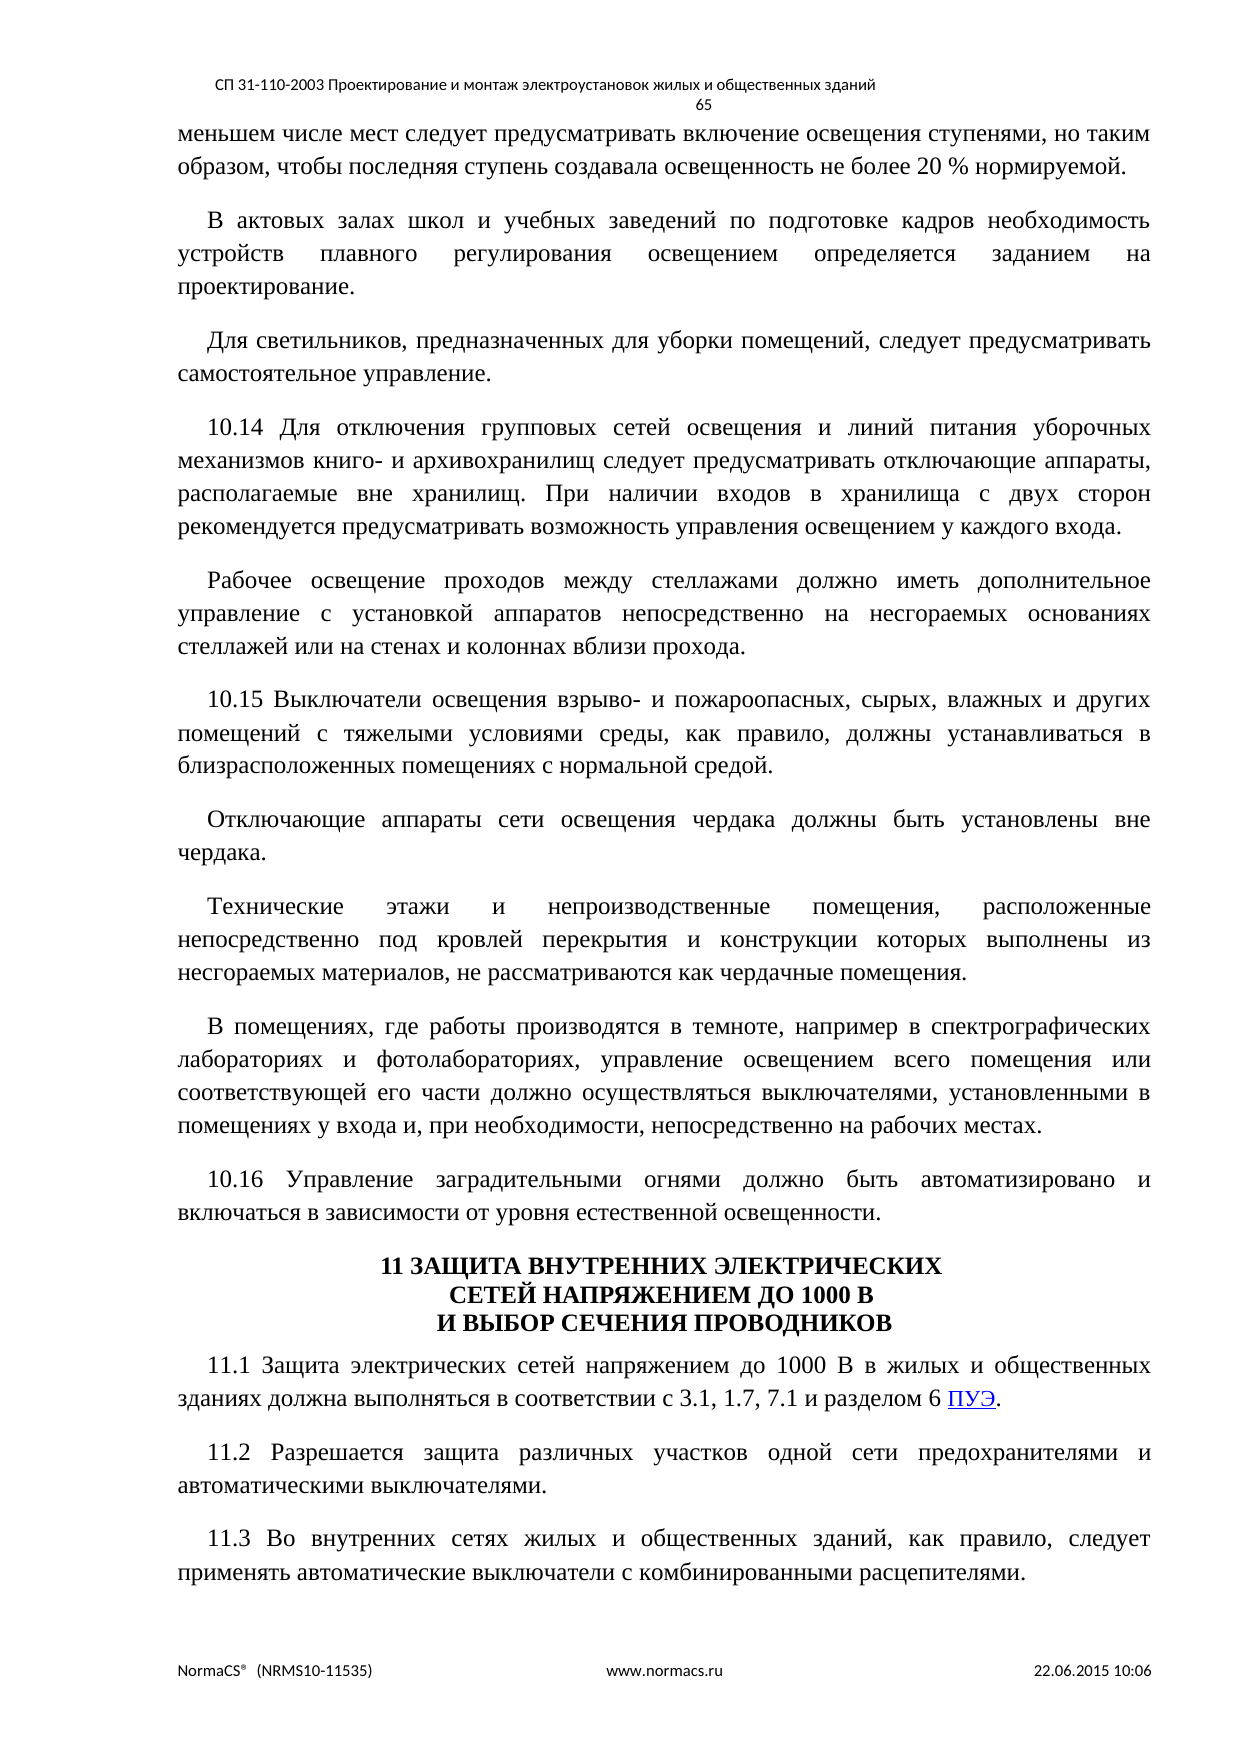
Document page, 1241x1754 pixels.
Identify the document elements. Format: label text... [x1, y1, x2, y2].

text 10.15 Выключатели освещения взрыво- и пожароопасных, сырых, влажных и других помещений с тяжелыми условиями среды, как правило, должны устанавливаться в близрасположенных помещениях с нормальной средой. [177, 684, 1152, 779]
text 11.1 Защита электрических сетей напряжением до 1000 В в жилых и общественных зданиях должна выполняться в соответствии с 3.1, 1.7, 7.1 и разделом 6 ПУЭ. [177, 1350, 1152, 1412]
text В актовых залах школ и учебных заведений по подготовке кадров необходимость устройств плавного регулирования освещением определяется заданием на проектирование. [177, 205, 1152, 300]
text Отключающие аппараты сети освещения чердака должны быть установлены вне чердака. [177, 804, 1152, 866]
text Рабочее освещение проходов между стеллажами должно иметь дополнительное управление с установкой аппаратов непосредственно на несгораемых основаниях стеллажей или на стенах и колоннах вблизи прохода. [177, 565, 1152, 659]
text Технические этажи и непроизводственные помещения, расположенные непосредственно под кровлей перекрытия и конструкции которых выполнены из несгораемых материалов, не рассматриваются как чердачные помещения. [177, 891, 1152, 986]
text 11.3 Во внутренних сетях жилых и общественных зданий, как правило, следует применять автоматические выключатели с комбинированными расцепителями. [177, 1523, 1152, 1585]
text Для светильников, предназначенных для уборки помещений, следует предусматривать самостоятельное управление. [177, 325, 1152, 387]
text 11.2 Разрешается защита различных участков одной сети предохранителями и автоматическими выключателями. [177, 1437, 1152, 1498]
subtitle 11 ЗАЩИТА ВНУТРЕННИХ ЭЛЕКТРИЧЕСКИХ СЕТЕЙ НАПРЯЖЕНИЕМ ДО 1000 В И ВЫБОР СЕЧЕНИЯ ПРОВОДНИКОВ [177, 1251, 1152, 1337]
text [177, 118, 1152, 180]
text В помещениях, где работы производятся в темноте, например в спектрографических лабораториях и фотолабораториях, управление освещением всего помещения или соответствующей его части должно осуществляться выключателями, установленными в помещениях у входа и, при необходимости, непосредственно на рабочих местах. [177, 1011, 1152, 1139]
text 10.14 Для отключения групповых сетей освещения и линий питания уборочных механизмов книго- и архивохранилищ следует предусматривать отключающие аппараты, располагаемые вне хранилищ. При наличии входов в хранилища с двух сторон рекомендуется предусматривать возможность управления освещением у каждого входа. [177, 412, 1152, 539]
text 10.16 Управление заградительными огнями должно быть автоматизировано и включаться в зависимости от уровня естественной освещенности. [177, 1164, 1152, 1226]
